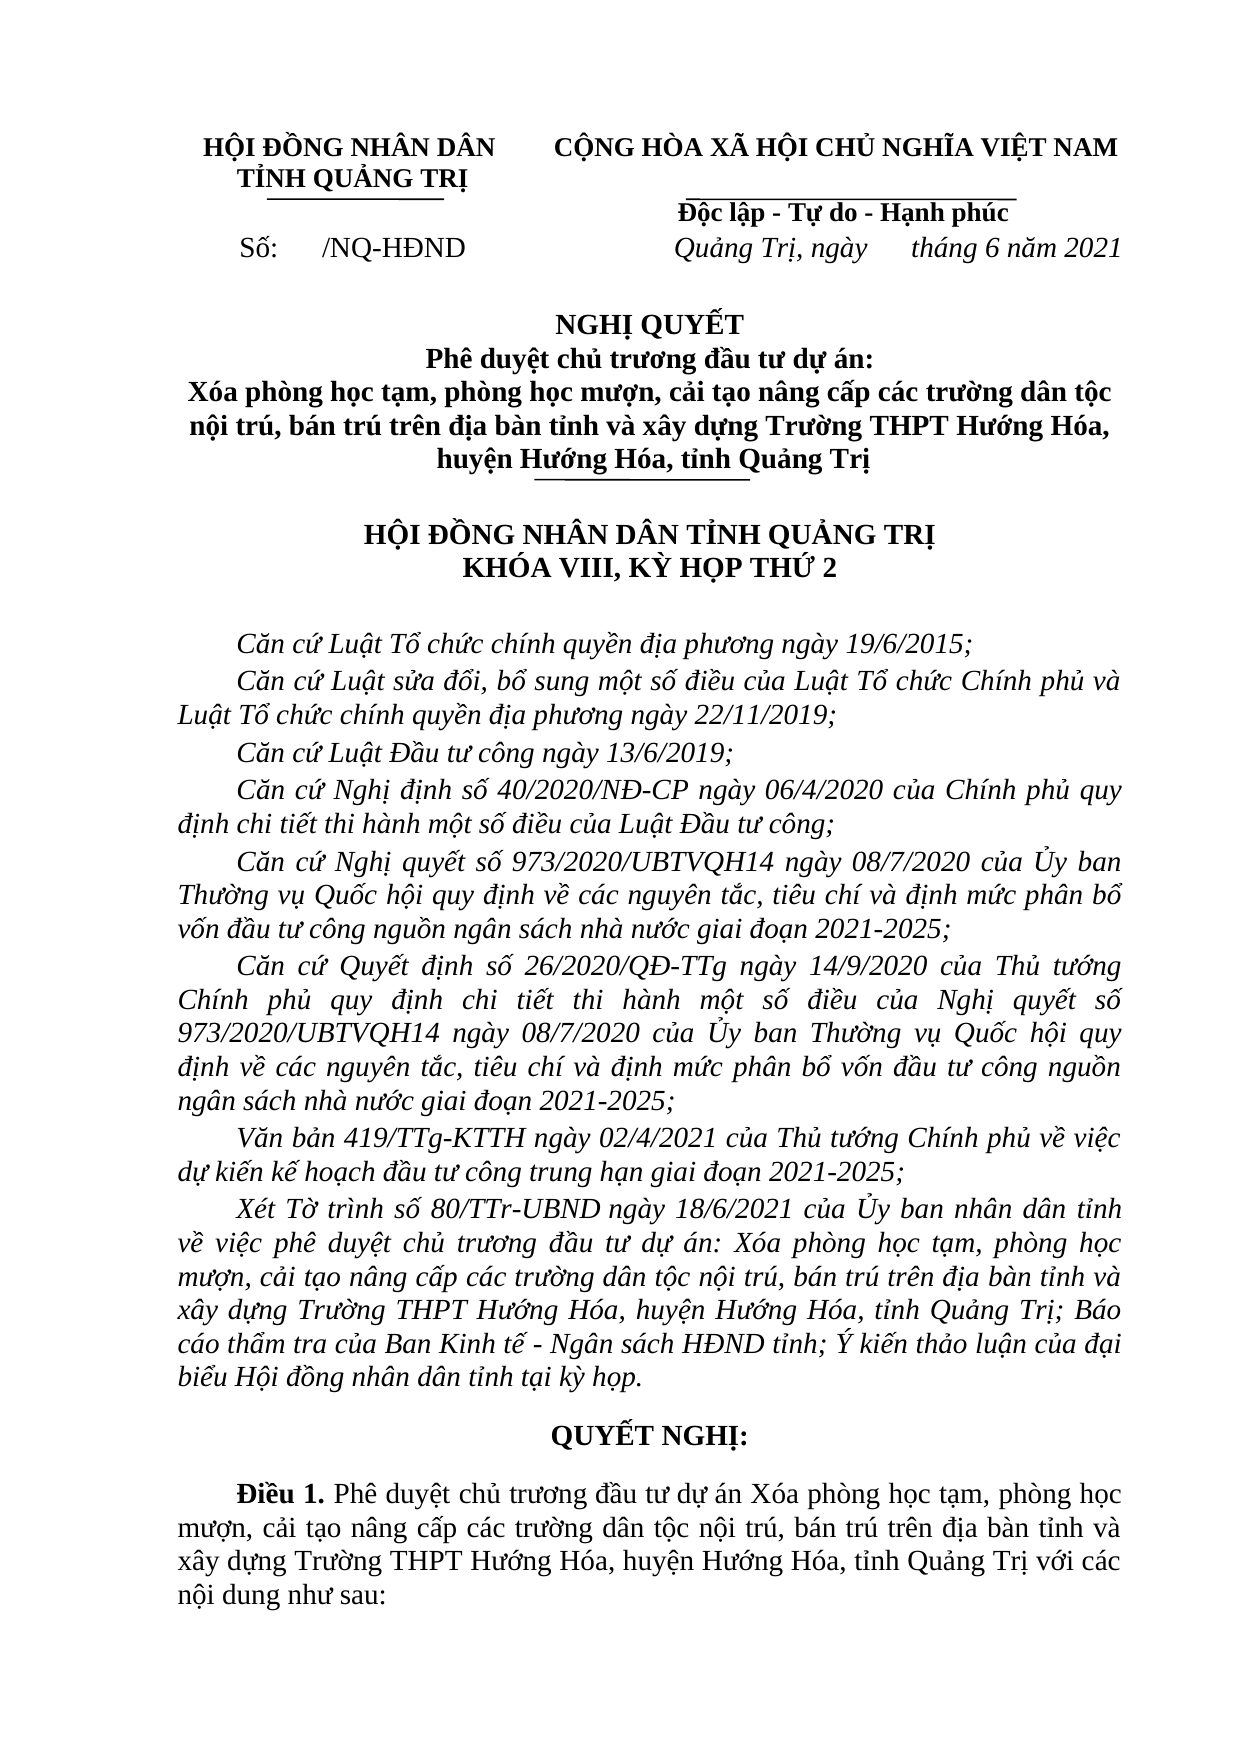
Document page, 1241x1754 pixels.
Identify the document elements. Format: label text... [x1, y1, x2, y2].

text Căn cứ Nghị quyết số 973/2020/UBTVQH14 ngày 08/7/2020 của Ủy ban Thường vụ Quốc hội quy định về các nguyên tắc, tiêu chí và định mức phân bổ vốn đầu tư công nguồn ngân sách nhà nước giai đoạn 2021-2025; [177, 844, 1122, 944]
text Căn cứ Luật Tổ chức chính quyền địa phương ngày 19/6/2015; [177, 626, 1122, 659]
text HỘI ĐỒNG NHÂN DÂN TỈNH QUẢNG TRỊ KHÓA VIII, KỲ HỌP THỨ 2 [177, 517, 1122, 584]
text Căn cứ Quyết định số 26/2020/QĐ-TTg ngày 14/9/2020 của Thủ tướng Chính phủ quy định chi tiết thi hành một số điều của Nghị quyết số 973/2020/UBTVQH14 ngày 08/7/2020 của Ủy ban Thường vụ Quốc hội quy định về các nguyên tắc, tiêu chí và định mức phân bổ vốn đầu tư công nguồn ngân sách nhà nước giai đoạn 2021-2025; [177, 948, 1122, 1116]
text Căn cứ Nghị định số 40/2020/NĐ-CP ngày 06/4/2020 của Chính phủ quy định chi tiết thi hành một số điều của Luật Đầu tư công; [177, 772, 1122, 839]
text Xét Tờ trình số 80/TTr-UBND ngày 18/6/2021 của Ủy ban nhân dân tỉnh về việc phê duyệt chủ trương đầu tư dự án: Xóa phòng học tạm, phòng học mượn, cải tạo nâng cấp các trường dân tộc nội trú, bán trú trên địa bàn tỉnh và xây dựng Trường THPT Hướng Hóa, huyện Hướng Hóa, tỉnh Quảng Trị; Báo cáo thẩm tra của Ban Kinh tế - Ngân sách HĐND tỉnh; Ý kiến thảo luận của đại biểu Hội đồng nhân dân tỉnh tại kỳ họp. [177, 1192, 1122, 1393]
text huyện Hướng Hóa, tỉnh Quảng Trị [177, 441, 1122, 475]
text Căn cứ Luật sửa đổi, bổ sung một số điều của Luật Tổ chức Chính phủ và Luật Tổ chức chính quyền địa phương ngày 22/11/2019; [177, 663, 1122, 731]
text Xóa phòng học tạm, phòng học mượn, cải tạo nâng cấp các trường dân tộc [177, 374, 1122, 408]
table_cell Số: /NQ-HĐND [177, 230, 528, 274]
text Văn bản 419/TTg-KTTH ngày 02/4/2021 của Thủ tướng Chính phủ về việc dự kiến kế hoạch đầu tư công trung hạn giai đoạn 2021-2025; [177, 1120, 1122, 1187]
text Phê duyệt chủ trương đầu tư dự án: [177, 341, 1122, 374]
text QUYẾT NGHỊ: [177, 1418, 1122, 1451]
text Căn cứ Luật Đầu tư công ngày 13/6/2019; [177, 735, 389, 768]
text Điều 1. Phê duyệt chủ trương đầu tư dự án Xóa phòng học tạm, phòng học mượn, cải tạo nâng cấp các trường dân tộc nội trú, bán trú trên địa bàn tỉnh và xây dựng Trường THPT Hướng Hóa, huyện Hướng Hóa, tỉnh Quảng Trị với các nội dung như sau: [177, 1476, 1122, 1611]
table_header HỘI ĐỒNG NHÂN DÂN TỈNH QUẢNG TRỊ [177, 118, 528, 230]
text nội trú, bán trú trên địa bàn tỉnh và xây dựng Trường THPT Hướng Hóa, [177, 408, 1122, 441]
text NGHỊ QUYẾT [177, 307, 1122, 341]
table_header CỘNG HÒA XÃ HỘI CHỦ NGHĨA VIỆT NAM Độc lập - Tự do - Hạnh phúc [528, 118, 1137, 230]
table_cell Quảng Trị, ngày tháng 6 năm 2021 [528, 230, 1137, 274]
text Căn cứ Luật Đầu tư công ngày 13/6/2019; [471, 735, 1122, 768]
